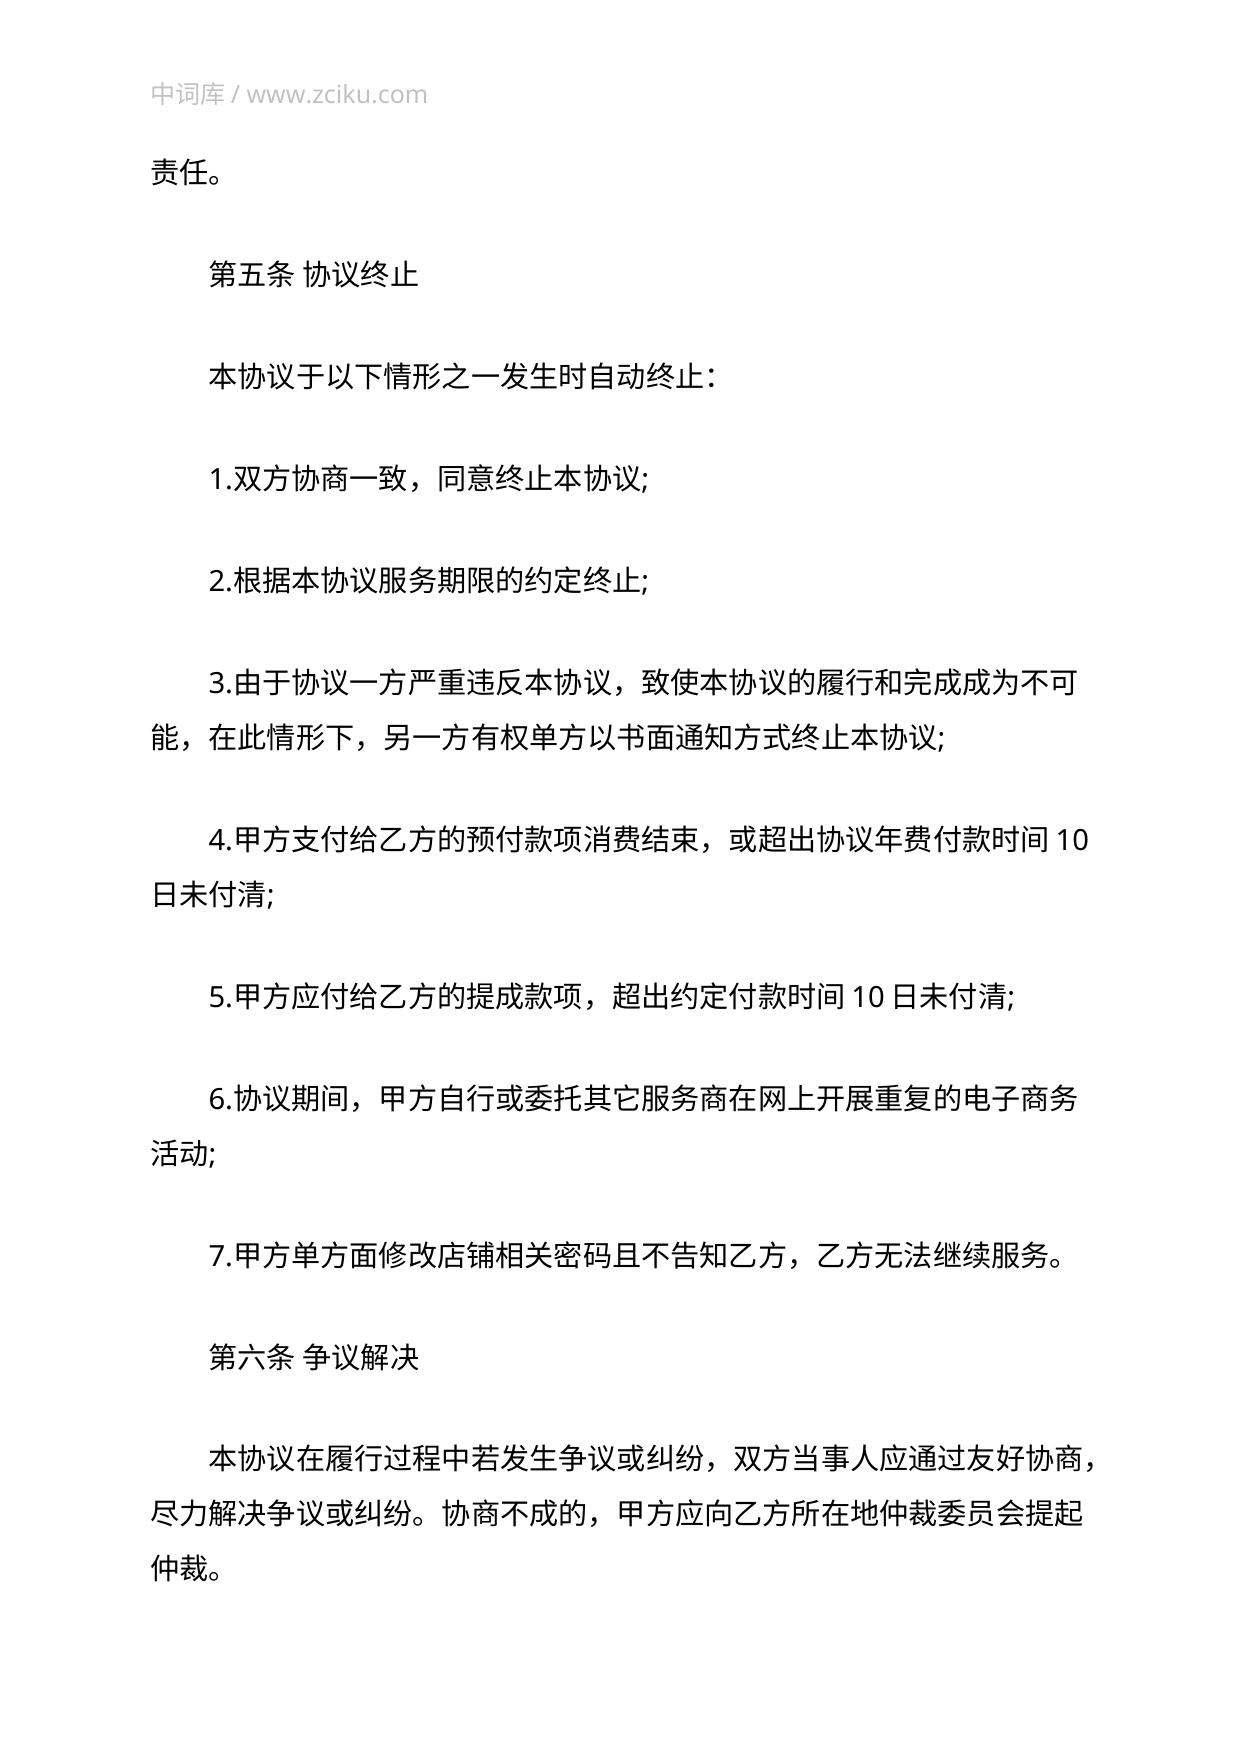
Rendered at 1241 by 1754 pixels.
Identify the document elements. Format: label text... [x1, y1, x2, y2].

text 7.甲方单方面修改店铺相关密码且不告知乙方，乙方无法继续服务。 [150, 1232, 1090, 1274]
text 2.根据本协议服务期限的约定终止; [150, 557, 1090, 600]
text 5.甲方应付给乙方的提成款项，超出约定付款时间10日未付清; [150, 973, 1090, 1016]
text 1.双方协商一致，同意终止本协议; [150, 455, 1090, 498]
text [150, 150, 1090, 192]
text 4.甲方支付给乙方的预付款项消费结束，或超出协议年费付款时间10日未付清; [150, 816, 1090, 914]
text 本协议在履行过程中若发生争议或纠纷，双方当事人应通过友好协商，尽力解决争议或纠纷。协商不成的，甲方应向乙方所在地仲裁委员会提起仲裁。 [150, 1436, 1090, 1588]
text 6.协议期间，甲方自行或委托其它服务商在网上开展重复的电子商务活动; [150, 1075, 1090, 1173]
text 3.由于协议一方严重违反本协议，致使本协议的履行和完成成为不可能，在此情形下，另一方有权单方以书面通知方式终止本协议; [150, 659, 1090, 757]
text 本协议于以下情形之一发生时自动终止： [150, 353, 1090, 396]
text 第六条 争议解决 [150, 1334, 1090, 1376]
text 第五条 协议终止 [150, 252, 1090, 294]
